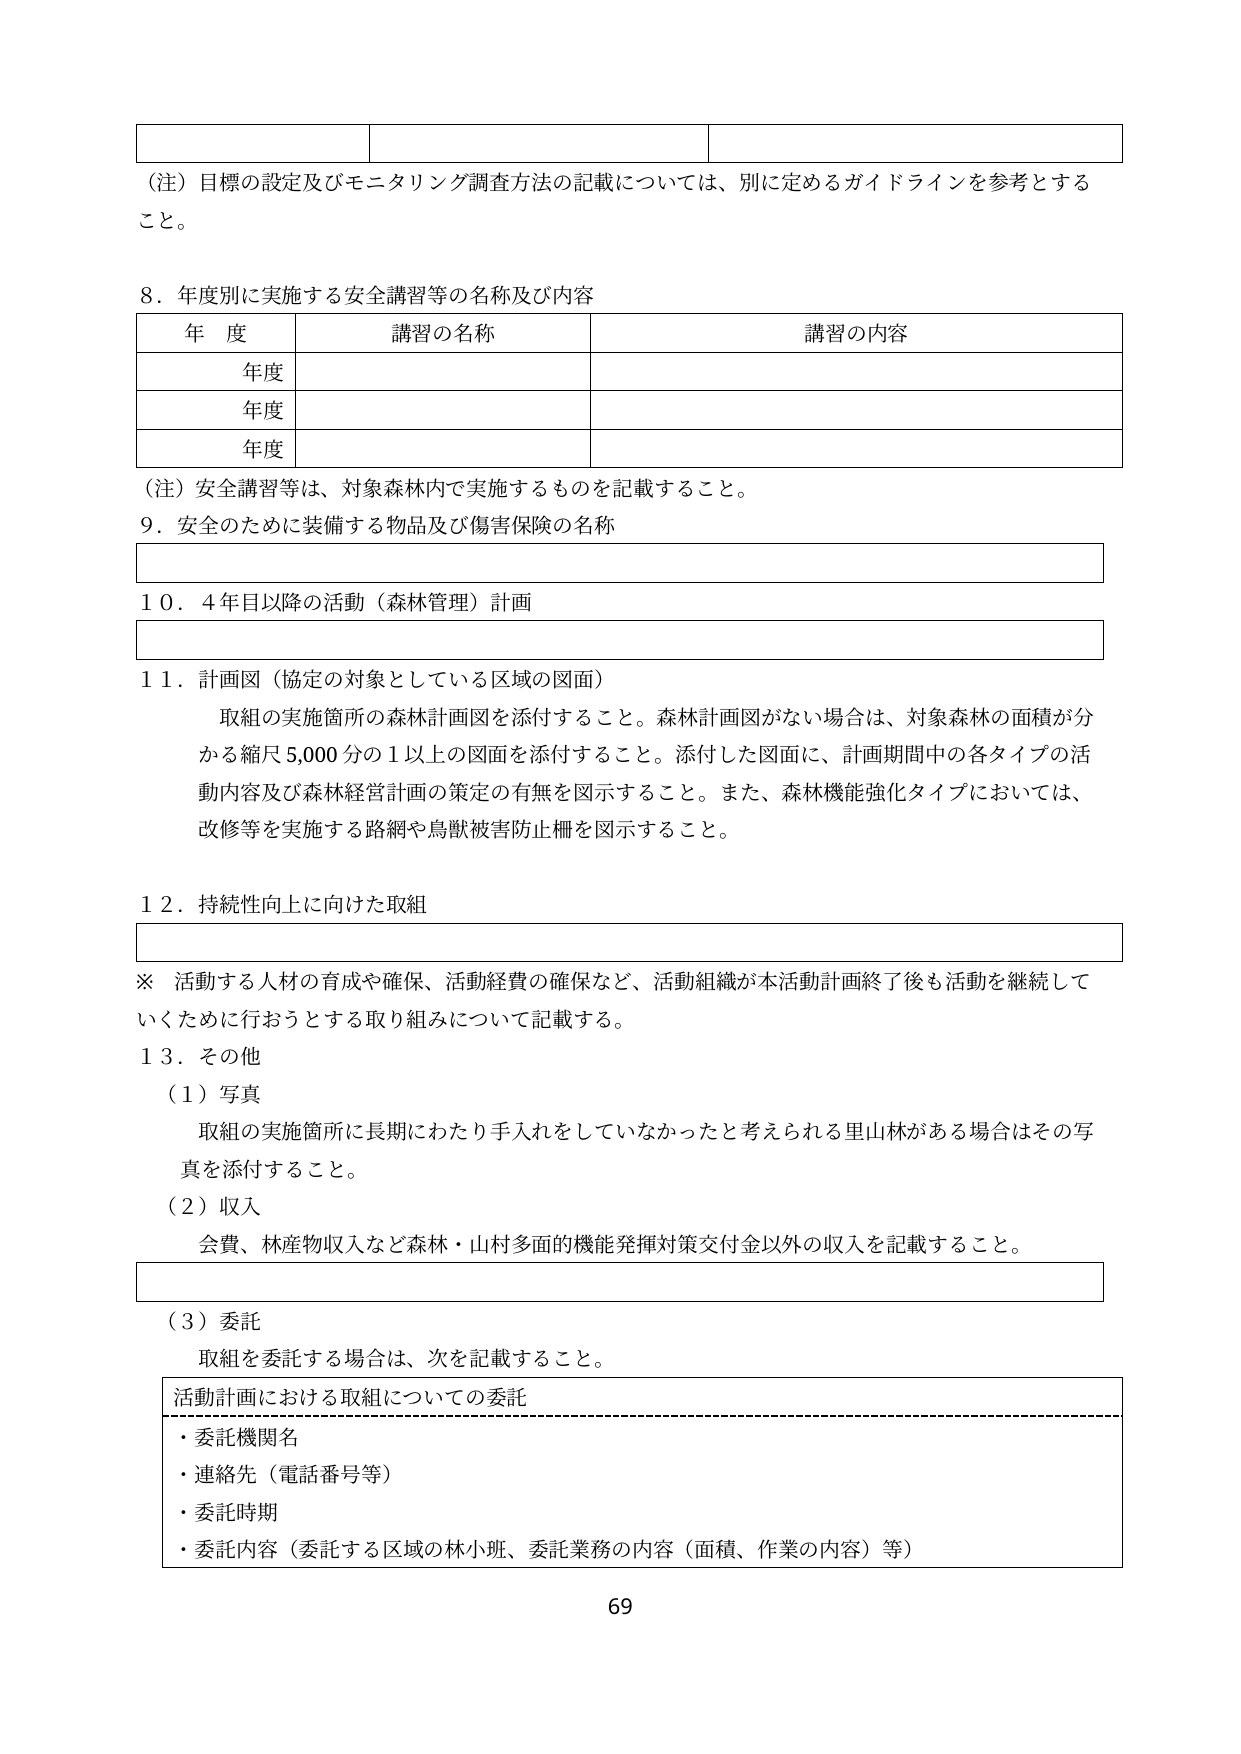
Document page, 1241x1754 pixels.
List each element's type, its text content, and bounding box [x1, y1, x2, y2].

table_cell [296, 391, 590, 429]
text ※ 活動する人材の育成や確保、活動経費の確保など、活動組織が本活動計画終了後も活動を継続していくために行おうとする取り組みについて記載する。 [136, 962, 1104, 1037]
table_header 活動計画における取組についての委託 [163, 1378, 1122, 1415]
table_cell [296, 430, 590, 467]
table_header [137, 544, 1103, 582]
table_cell [296, 353, 590, 390]
text 会費、林産物収入など森林・山村多面的機能発揮対策交付金以外の収入を記載すること。 [136, 1224, 1104, 1262]
text 取組を委託する場合は、次を記載すること。 [136, 1339, 1104, 1377]
text 取組の実施箇所に長期にわたり手入れをしていなかったと考えられる里山林がある場合はその写真を添付すること。 [136, 1112, 1104, 1187]
table_cell 年度 [137, 391, 295, 429]
table_cell [137, 125, 369, 162]
text （注）安全講習等は、対象森林内で実施するものを記載すること。 [133, 468, 1104, 506]
table_header [137, 924, 1122, 961]
table_cell 年度 [137, 353, 295, 390]
text １１．計画図（協定の対象としている区域の図面） [136, 660, 1104, 697]
table_header 年 度 [137, 314, 295, 352]
table_header [137, 1263, 1103, 1301]
text ８．年度別に実施する安全講習等の名称及び内容 [136, 276, 1104, 313]
text １３．その他 [136, 1037, 1104, 1074]
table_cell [163, 1415, 1122, 1567]
text １２．持続性向上に向けた取組 [136, 885, 1104, 922]
table_cell [591, 353, 1122, 390]
text 取組の実施箇所の森林計画図を添付すること。森林計画図がない場合は、対象森林の面積が分かる縮尺5,000分の１以上の図面を添付すること。添付した図面に、計画期間中の各タイプの活動内容及び森林経営計画の策定の有無を図示すること。また、森林機能強化タイプにおいては、改修等を実施する路網や鳥獣被害防止柵を図示すること。 [136, 697, 1104, 847]
text （２）収入 [136, 1187, 1104, 1224]
table_cell 年度 [137, 430, 295, 467]
table_cell [370, 125, 708, 162]
table_cell [591, 430, 1122, 467]
table_cell [591, 391, 1122, 429]
table_header 講習の名称 [296, 314, 590, 352]
table_header 講習の内容 [591, 314, 1122, 352]
text ９．安全のために装備する物品及び傷害保険の名称 [136, 506, 1104, 543]
text １０．４年目以降の活動（森林管理）計画 [136, 583, 1104, 620]
text （注）目標の設定及びモニタリング調査方法の記載については、別に定めるガイドラインを参考とすること。 [136, 163, 1104, 238]
table_cell [709, 125, 1122, 162]
text （３）委託 [136, 1302, 1104, 1339]
text （１）写真 [136, 1074, 1104, 1112]
table_header [137, 621, 1103, 659]
